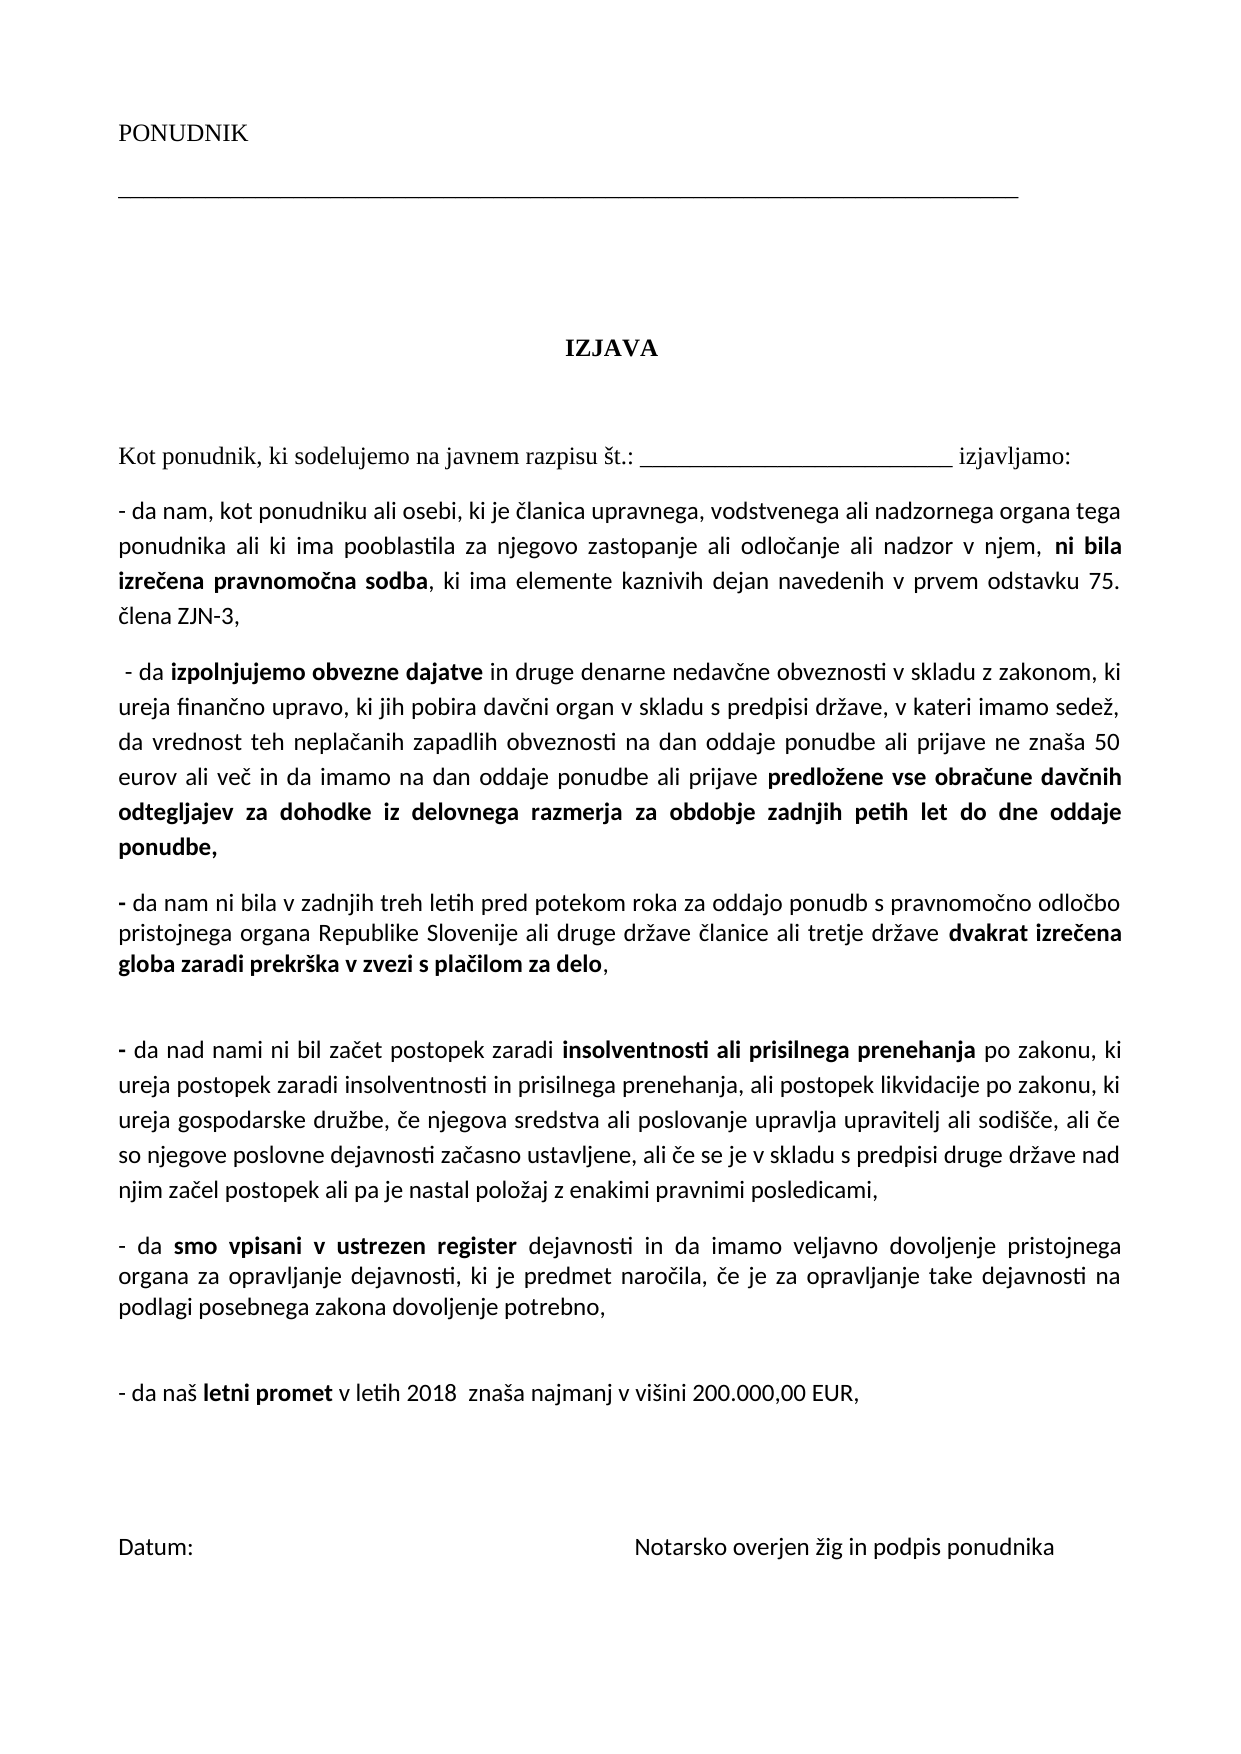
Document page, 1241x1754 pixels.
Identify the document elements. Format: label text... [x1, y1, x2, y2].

text - da smo vpisani v ustrezen register dejavnosti in da imamo veljavno dovoljenje pristojnega organa za opravljanje dejavnosti, ki je predmet naročila, če je za opravljanje take dejavnosti na podlagi posebnega zakona dovoljenje potrebno, [118, 1230, 1122, 1322]
text - da naš letni promet v letih 2018 znaša najmanj v višini 200.000,00 EUR, [118, 1377, 1122, 1408]
text Datum: Notarsko overjen žig in podpis ponudnika [118, 1531, 1122, 1562]
text PONUDNIK [118, 118, 1122, 147]
text Kot ponudnik, ki sodelujemo na javnem razpisu št.: _________________________ izjavljamo: [118, 441, 1122, 470]
text IZJAVA [118, 333, 1122, 362]
text - da izpolnjujemo obvezne dajatve in druge denarne nedavčne obveznosti v skladu z zakonom, ki ureja finančno upravo, ki jih pobira davčni organ v skladu s predpisi države, v kateri imamo sedež, da vrednost teh neplačanih zapadlih obveznosti na dan oddaje ponudbe ali prijave ne znaša 50 eurov ali več in da imamo na dan oddaje ponudbe ali prijave predložene vse obračune davčnih odtegljajev za dohodke iz delovnega razmerja za obdobje zadnjih petih let do dne oddaje ponudbe, [118, 656, 1122, 861]
text - da nam ni bila v zadnjih treh letih pred potekom roka za oddajo ponudb s pravnomočno odločbo pristojnega organa Republike Slovenije ali druge države članice ali tretje države dvakrat izrečena globa zaradi prekrška v zvezi s plačilom za delo, [118, 887, 1122, 978]
text - da nam, kot ponudniku ali osebi, ki je članica upravnega, vodstvenega ali nadzornega organa tega ponudnika ali ki ima pooblastila za njegovo zastopanje ali odločanje ali nadzor v njem, ni bila izrečena pravnomočna sodba, ki ima elemente kaznivih dejan navedenih v prvem odstavku 75. člena ZJN-3, [118, 495, 1122, 631]
text - da nad nami ni bil začet postopek zaradi insolventnosti ali prisilnega prenehanja po zakonu, ki ureja postopek zaradi insolventnosti in prisilnega prenehanja, ali postopek likvidacije po zakonu, ki ureja gospodarske družbe, če njegova sredstva ali poslovanje upravlja upravitelj ali sodišče, ali če so njegove poslovne dejavnosti začasno ustavljene, ali če se je v skladu s predpisi druge države nad njim začel postopek ali pa je nastal položaj z enakimi pravnimi posledicami, [118, 1034, 1122, 1205]
text ________________________________________________________________________ [118, 172, 1122, 201]
